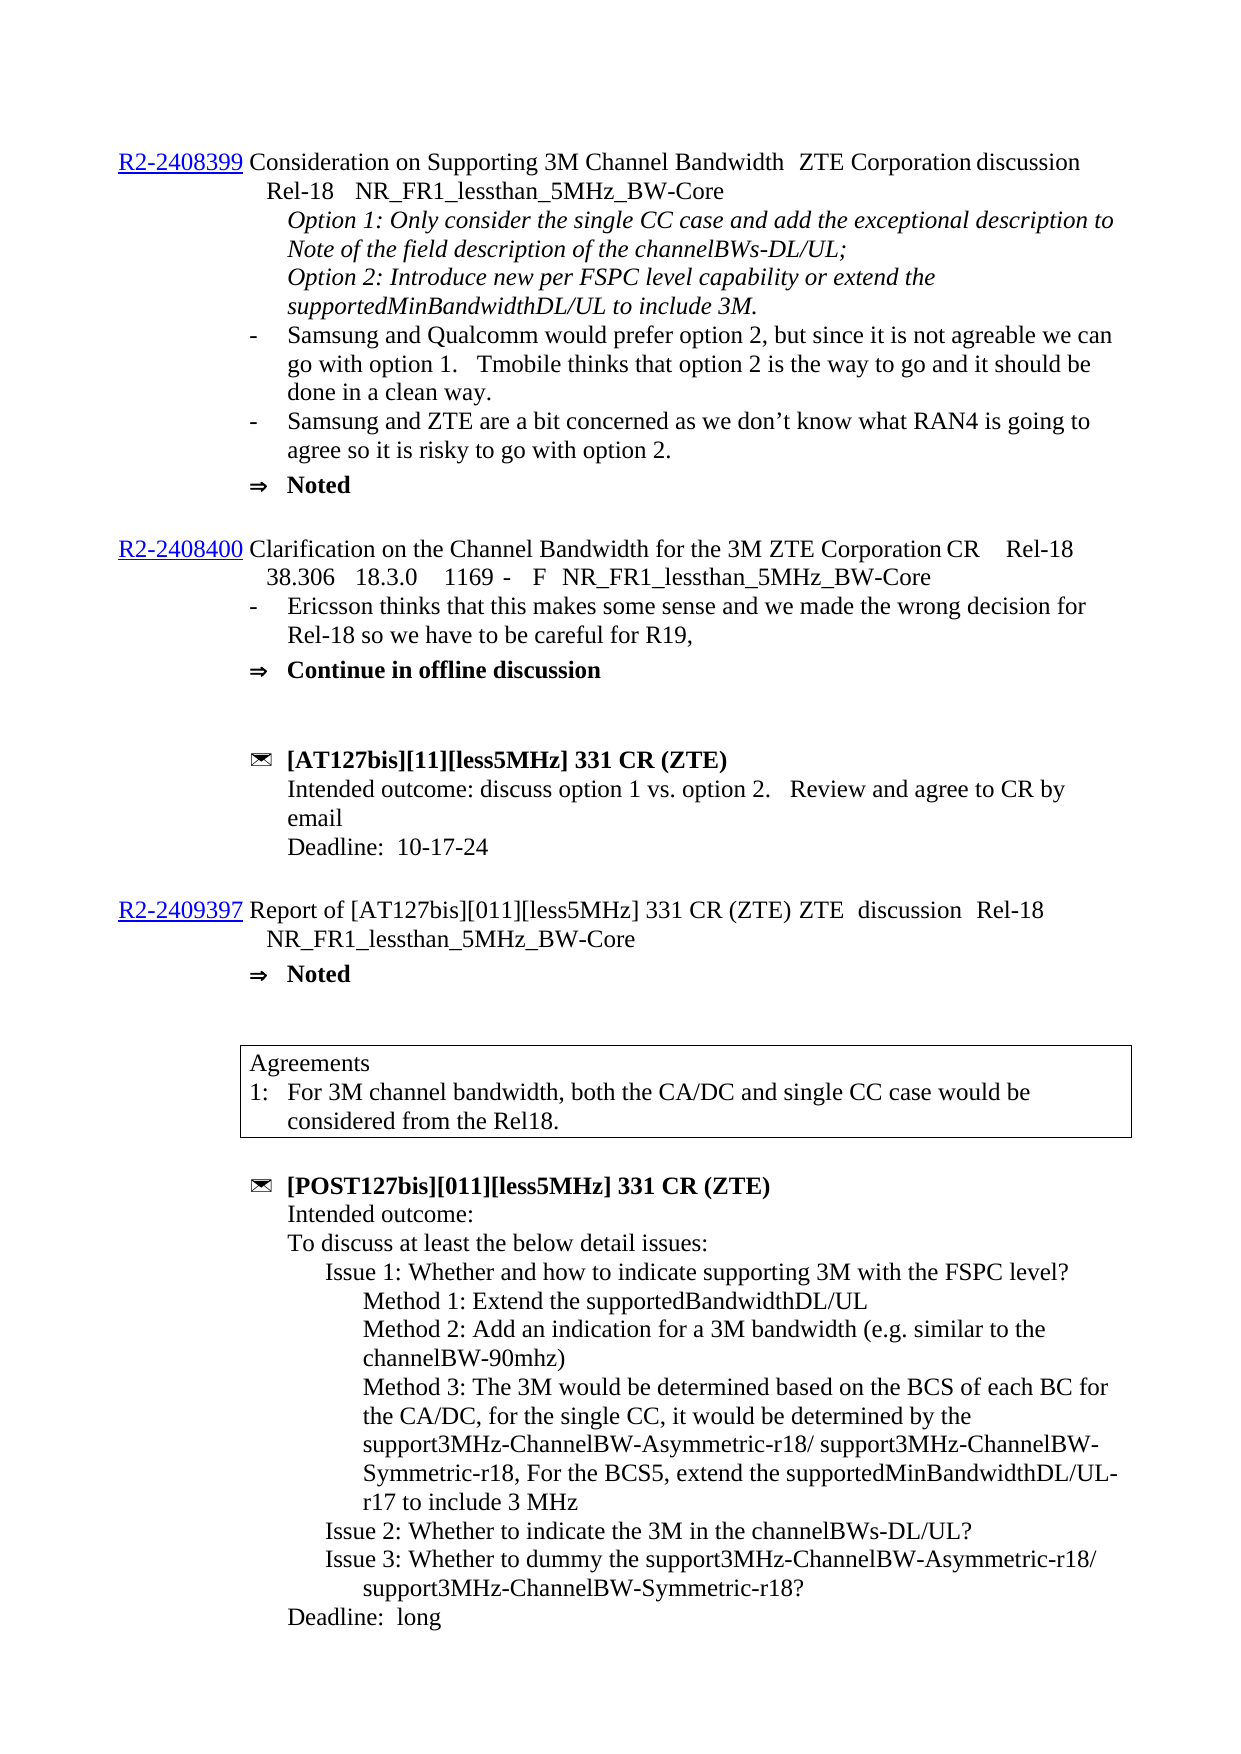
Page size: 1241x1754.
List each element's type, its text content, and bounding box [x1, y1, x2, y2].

text Intended outcome: discuss option 1 vs. option 2. Review and agree to CR by email [249, 774, 1122, 832]
text - Samsung and ZTE are a bit concerned as we don’t know what RAN4 is going to agree so it is risky to go with option 2. [249, 406, 1122, 464]
text  Method 3: The 3M would be determined based on the BCS of each BC for the CA/DC, for the single CC, it would be determined by the support3MHz-ChannelBW-Asymmetric-r18/ support3MHz-ChannelBW-Symmetric-r18, For the BCS5, extend the supportedMinBandwidthDL/UL-r17 to include 3 MHz [325, 1372, 1122, 1516]
text Deadline: long [249, 1602, 1122, 1631]
text Issue 1: Whether and how to indicate supporting 3M with the FSPC level? [325, 1257, 1122, 1286]
text Agreements [241, 1046, 1131, 1074]
text Issue 2: Whether to indicate the 3M in the channelBWs-DL/UL? [325, 1516, 1122, 1544]
text [AT127bis][11][less5MHz] 331 CR (ZTE) [249, 745, 1122, 774]
text Issue 3: Whether to dummy the support3MHz-ChannelBW-Asymmetric-r18/ support3MHz-ChannelBW-Symmetric-r18? [325, 1544, 1122, 1602]
text 1: For 3M channel bandwidth, both the CA/DC and single CC case would be considered from the Rel18. [241, 1074, 1131, 1137]
text Noted [249, 470, 1122, 499]
text To discuss at least the below detail issues: [249, 1228, 1122, 1257]
text  Method 1: Extend the supportedBandwidthDL/UL [325, 1286, 1122, 1314]
text Deadline: 10-17-24 [249, 832, 1122, 860]
text [POST127bis][011][less5MHz] 331 CR (ZTE) [249, 1171, 1122, 1199]
text - Ericsson thinks that this makes some sense and we made the wrong decision for Rel-18 so we have to be careful for R19, [249, 591, 1122, 649]
title R2-2409397 Report of [AT127bis][011][less5MHz] 331 CR (ZTE) ZTE discussion Rel-18 NR_FR1_lessthan_5MHz_BW-Core [118, 895, 1122, 953]
text  Method 2: Add an indication for a 3M bandwidth (e.g. similar to the channelBW-90mhz) [325, 1314, 1122, 1372]
title R2-2408399 Consideration on Supporting 3M Channel Bandwidth ZTE Corporation discussion Rel-18 NR_FR1_lessthan_5MHz_BW-Core [118, 147, 1122, 205]
text - Samsung and Qualcomm would prefer option 2, but since it is not agreable we can go with option 1. Tmobile thinks that option 2 is the way to go and it should be done in a clean way. [249, 320, 1122, 406]
text Intended outcome: [249, 1199, 1122, 1228]
text  Option 1: Only consider the single CC case and add the exceptional description to Note of the field description of the channelBWs-DL/UL; [249, 205, 1122, 262]
text Continue in offline discussion [249, 655, 1122, 684]
text  Option 2: Introduce new per FSPC level capability or extend the supportedMinBandwidthDL/UL to include 3M. [249, 262, 1122, 320]
text Noted [249, 959, 1122, 988]
title R2-2408400 Clarification on the Channel Bandwidth for the 3M ZTE Corporation CR Rel-18 38.306 18.3.0 1169 - F NR_FR1_lessthan_5MHz_BW-Core [118, 534, 1122, 591]
